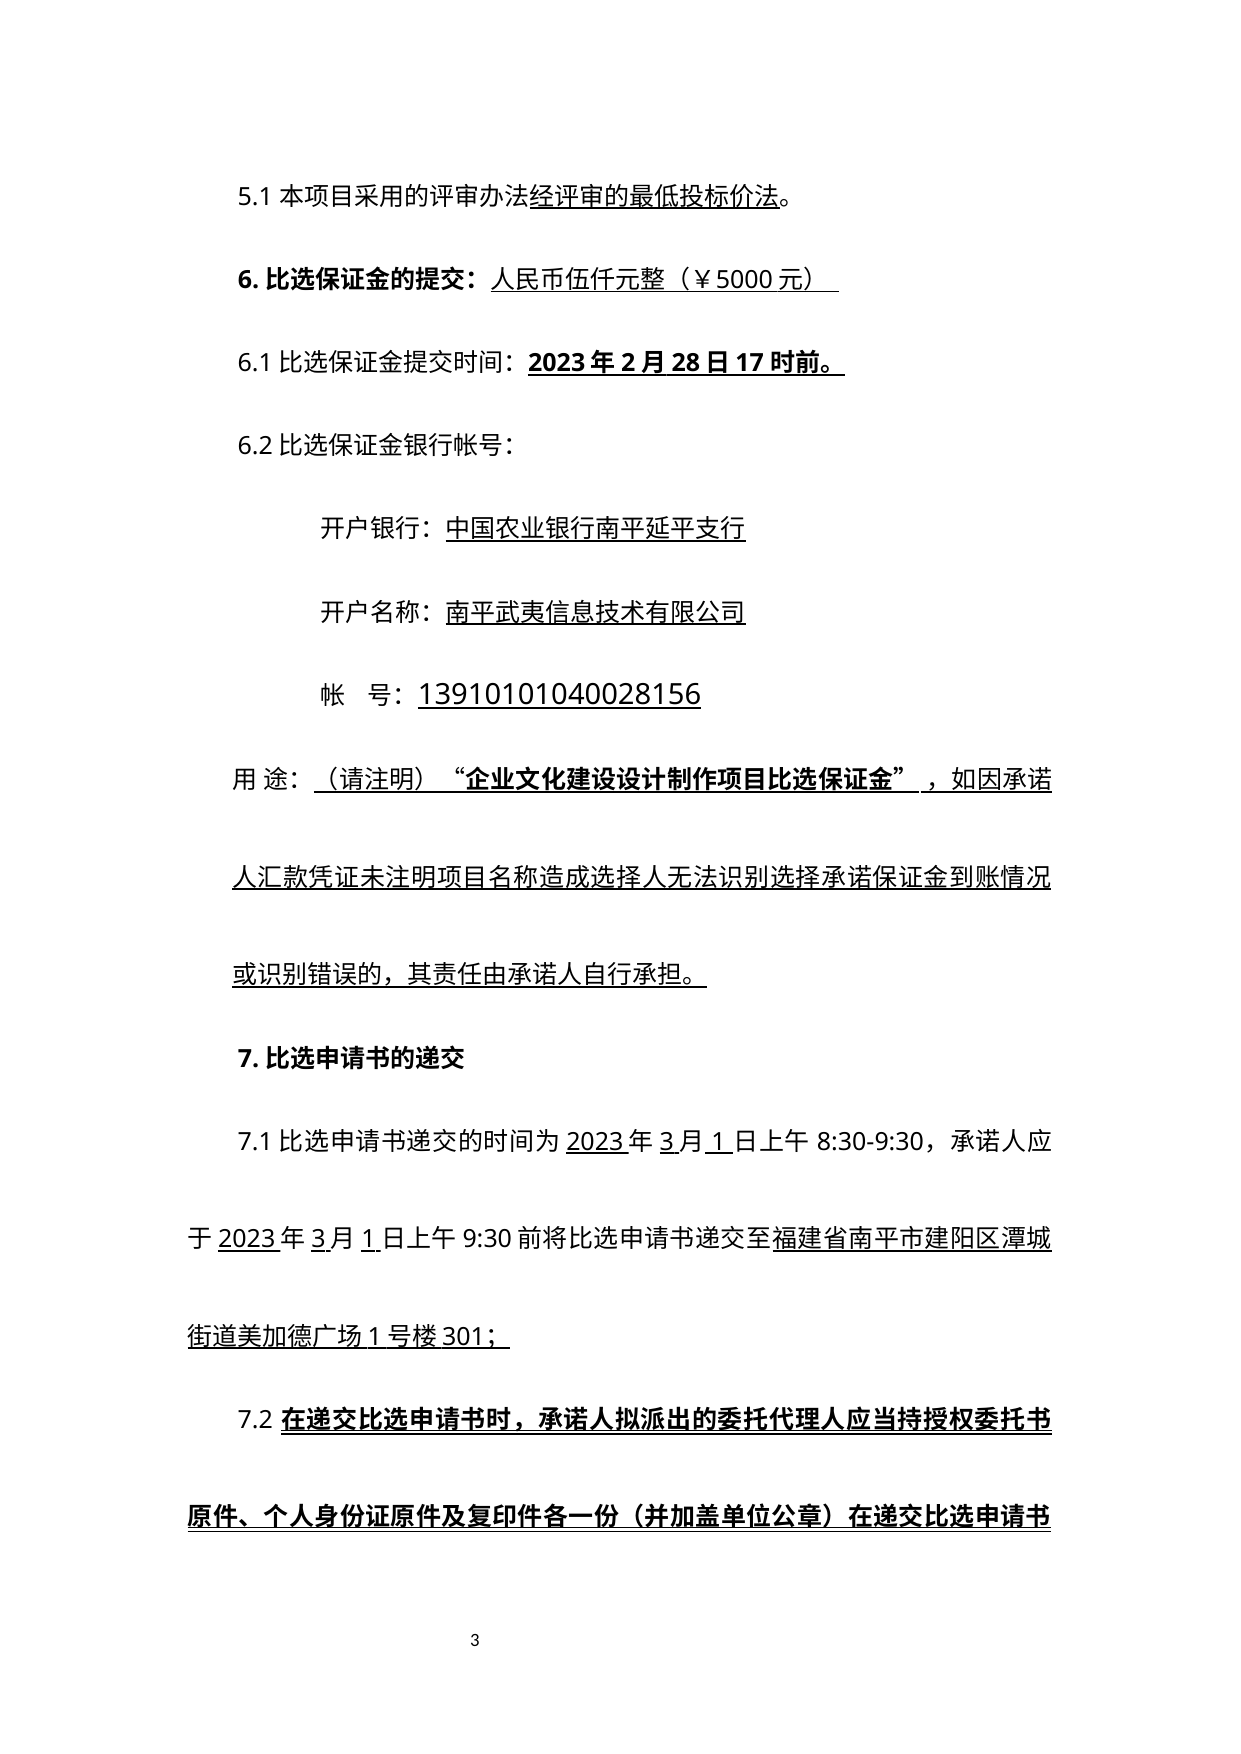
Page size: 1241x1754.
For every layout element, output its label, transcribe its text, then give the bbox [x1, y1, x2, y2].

text 帐 号：13910101040028156 [320, 661, 1053, 726]
text 开户银行：中国农业银行南平延平支行 [320, 494, 1053, 559]
text 6.1比选保证金提交时间：2023年 2 月28日17 时前。 [187, 328, 1053, 393]
text 6.2比选保证金银行帐号： [237, 411, 1053, 476]
text 7. 比选申请书的递交 [187, 1024, 1053, 1089]
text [187, 1385, 1053, 1547]
text 7.1比选申请书递交的时间为2023年3月 1 日上午 8:30-9:30，承诺人应于2023年3月1日上午9:30前将比选申请书递交至福建省南平市建阳区潭城街道美加德广场1号楼301； [187, 1107, 1053, 1367]
text 6. 比选保证金的提交：人民币伍仟元整（￥5000元） [187, 245, 1053, 310]
text 开户名称：南平武夷信息技术有限公司 [320, 578, 1053, 643]
text 5.1 本项目采用的评审办法经评审的最低投标价法。 [187, 162, 1053, 227]
text 用 途：（请注明）“企业文化建设设计制作项目比选保证金” ，如因承诺人汇款凭证未注明项目名称造成选择人无法识别选择承诺保证金到账情况或识别错误的，其责任由承诺人自行承担。 [232, 746, 1053, 1006]
